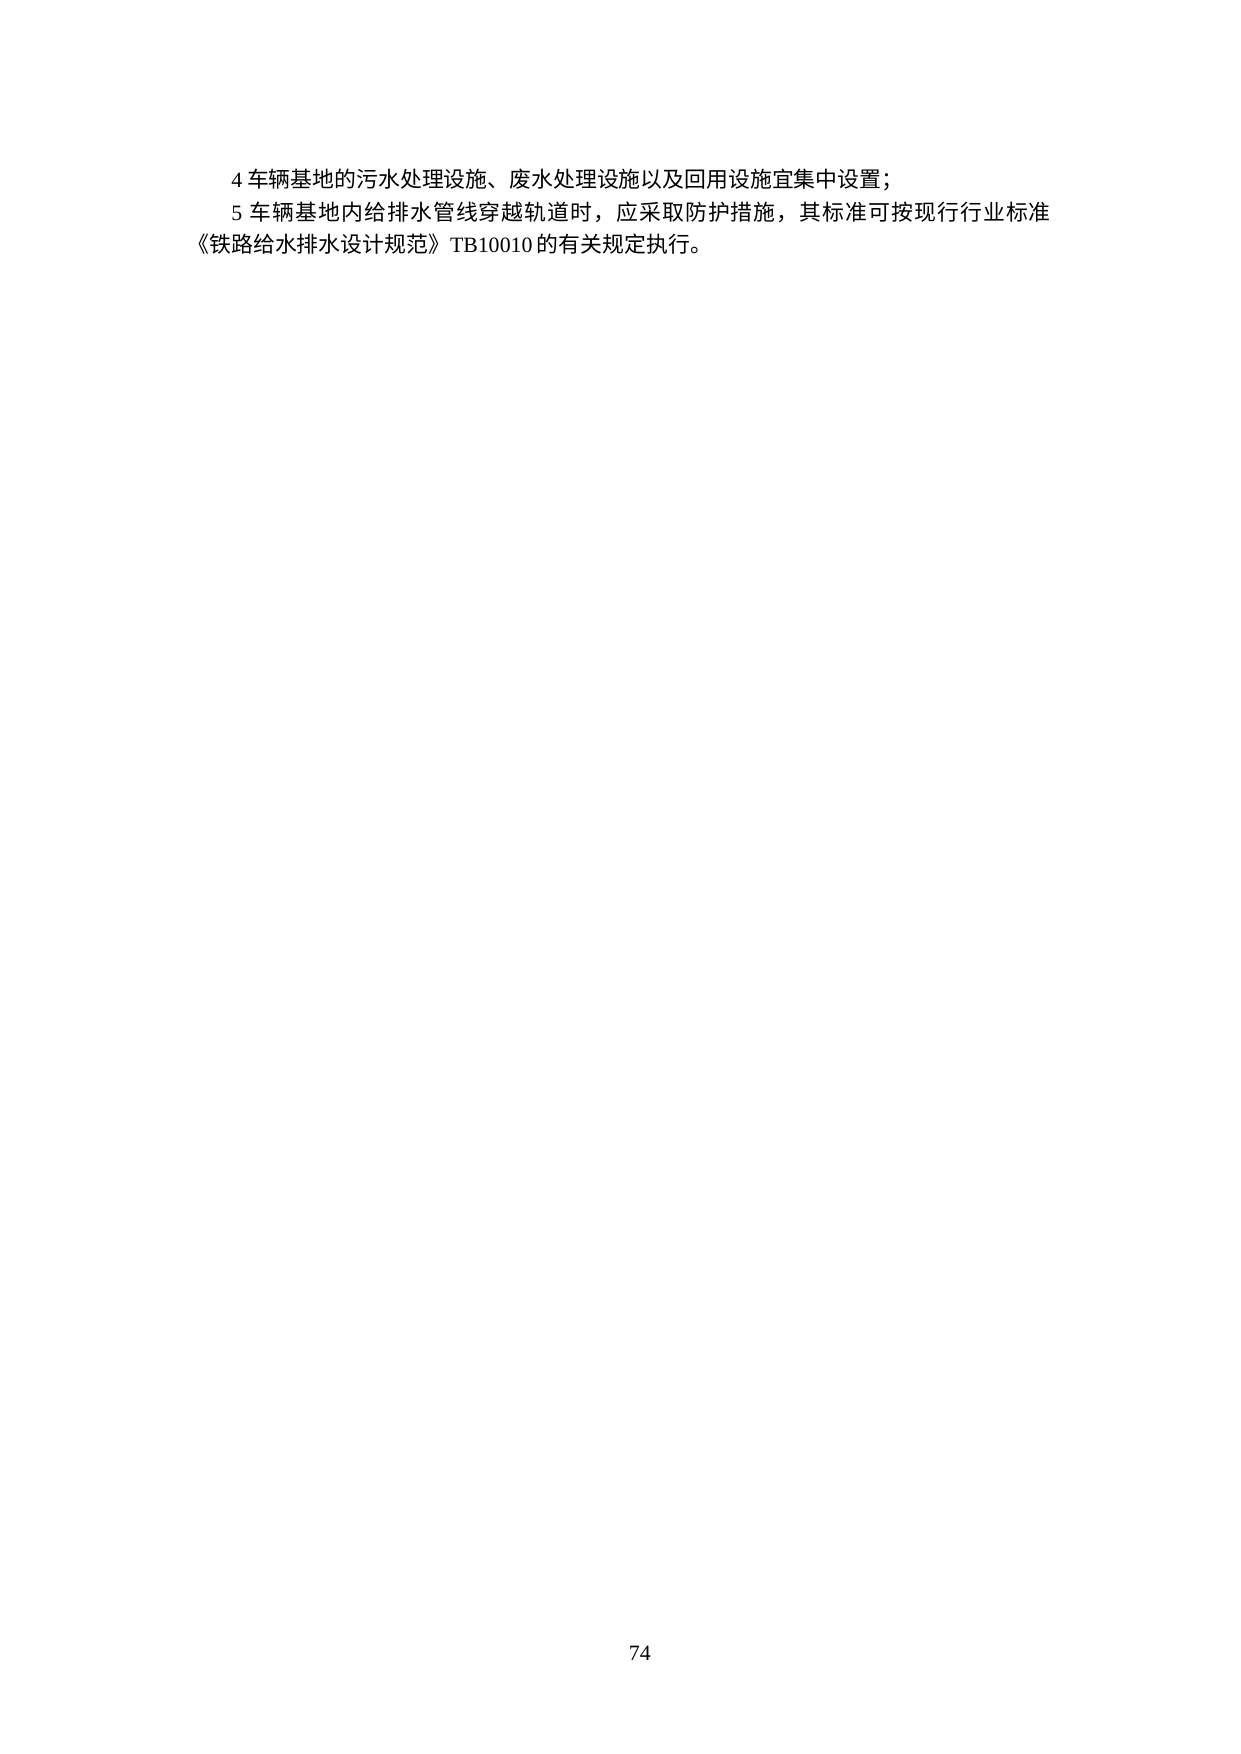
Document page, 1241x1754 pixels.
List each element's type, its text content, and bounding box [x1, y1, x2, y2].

text 5 车辆基地内给排水管线穿越轨道时，应采取防护措施，其标准可按现行行业标准《铁路给水排水设计规范》TB10010的有关规定执行。 [187, 194, 1053, 259]
text 4 车辆基地的污水处理设施、废水处理设施以及回用设施宜集中设置； [187, 162, 1053, 194]
